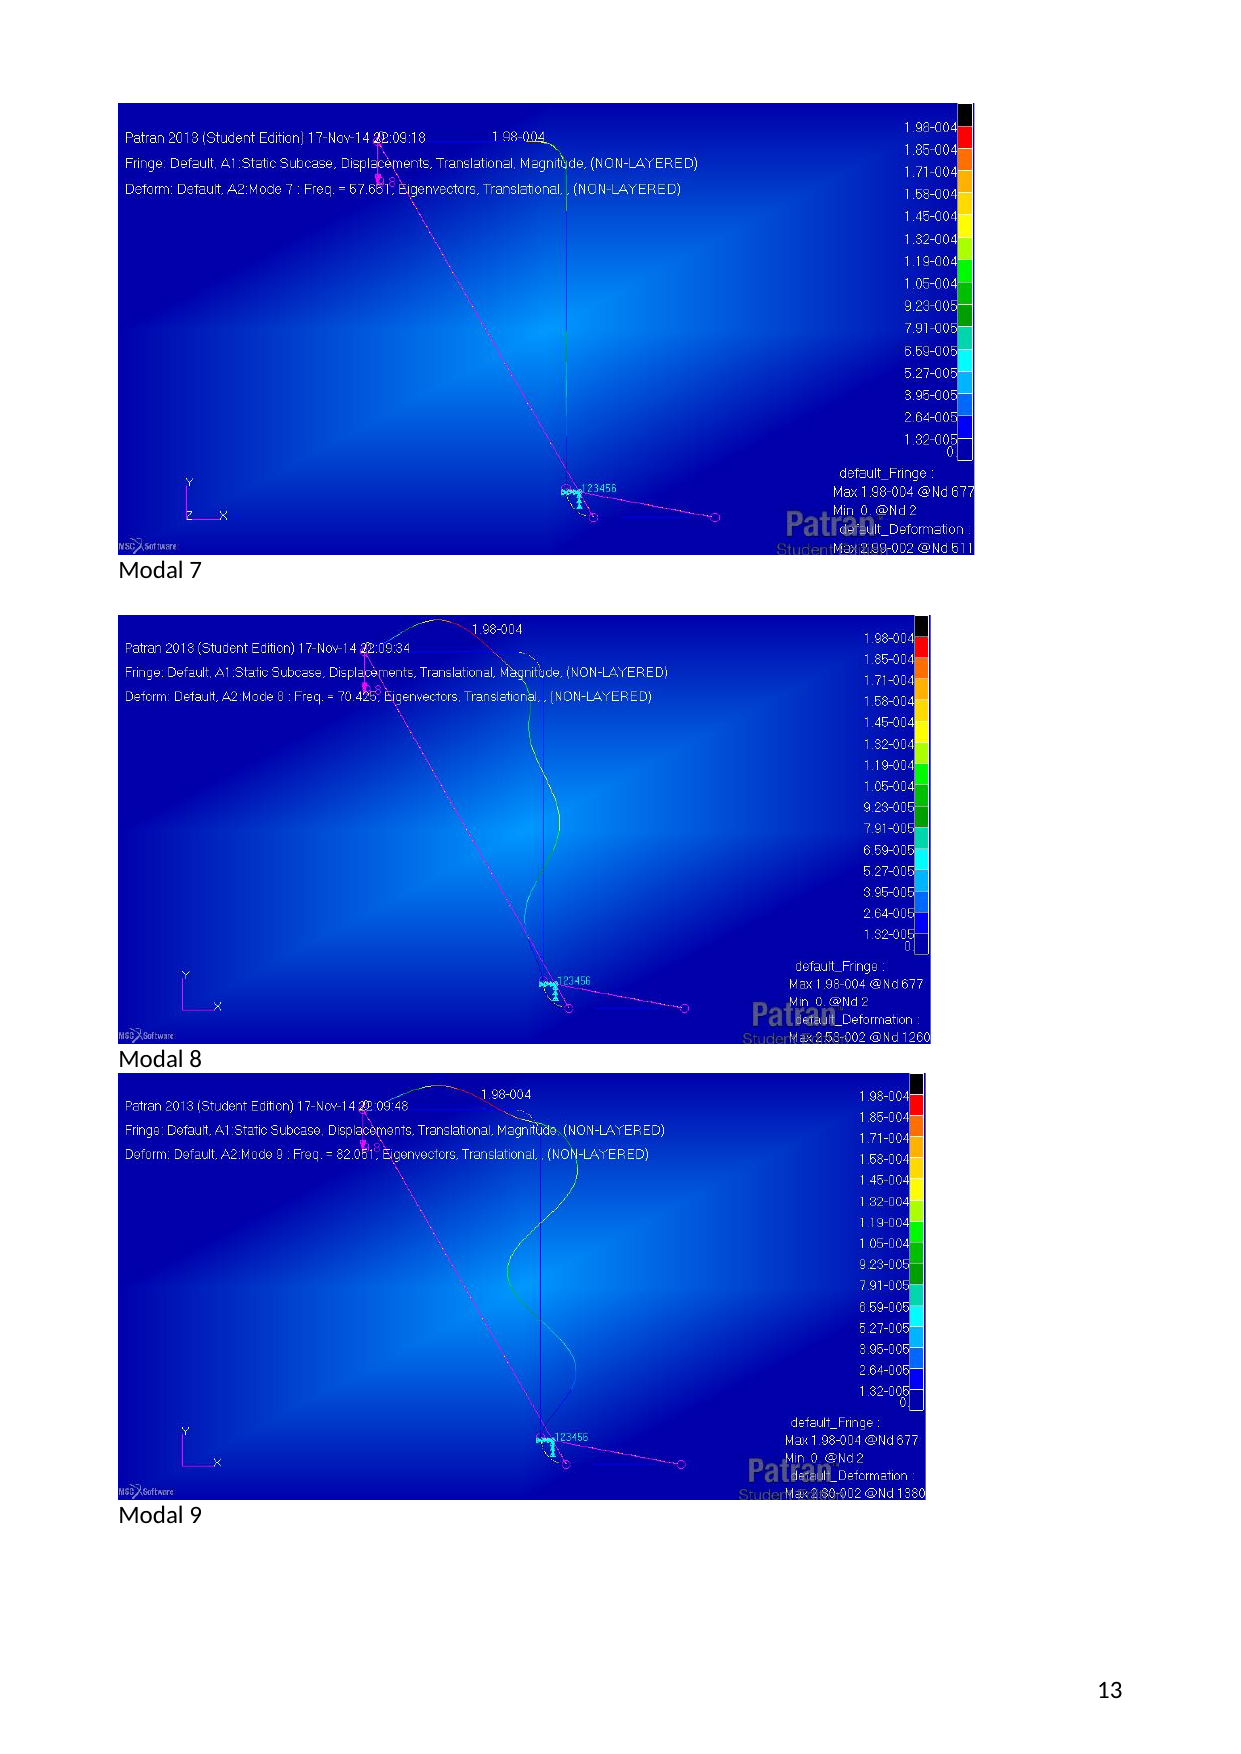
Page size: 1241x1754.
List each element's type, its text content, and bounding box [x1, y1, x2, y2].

text Modal 7 [118, 554, 1122, 585]
text Modal 8 [118, 1043, 1122, 1074]
text Modal 9 [118, 1499, 1122, 1530]
picture [118, 103, 975, 555]
picture [118, 1073, 926, 1500]
picture [118, 615, 931, 1044]
